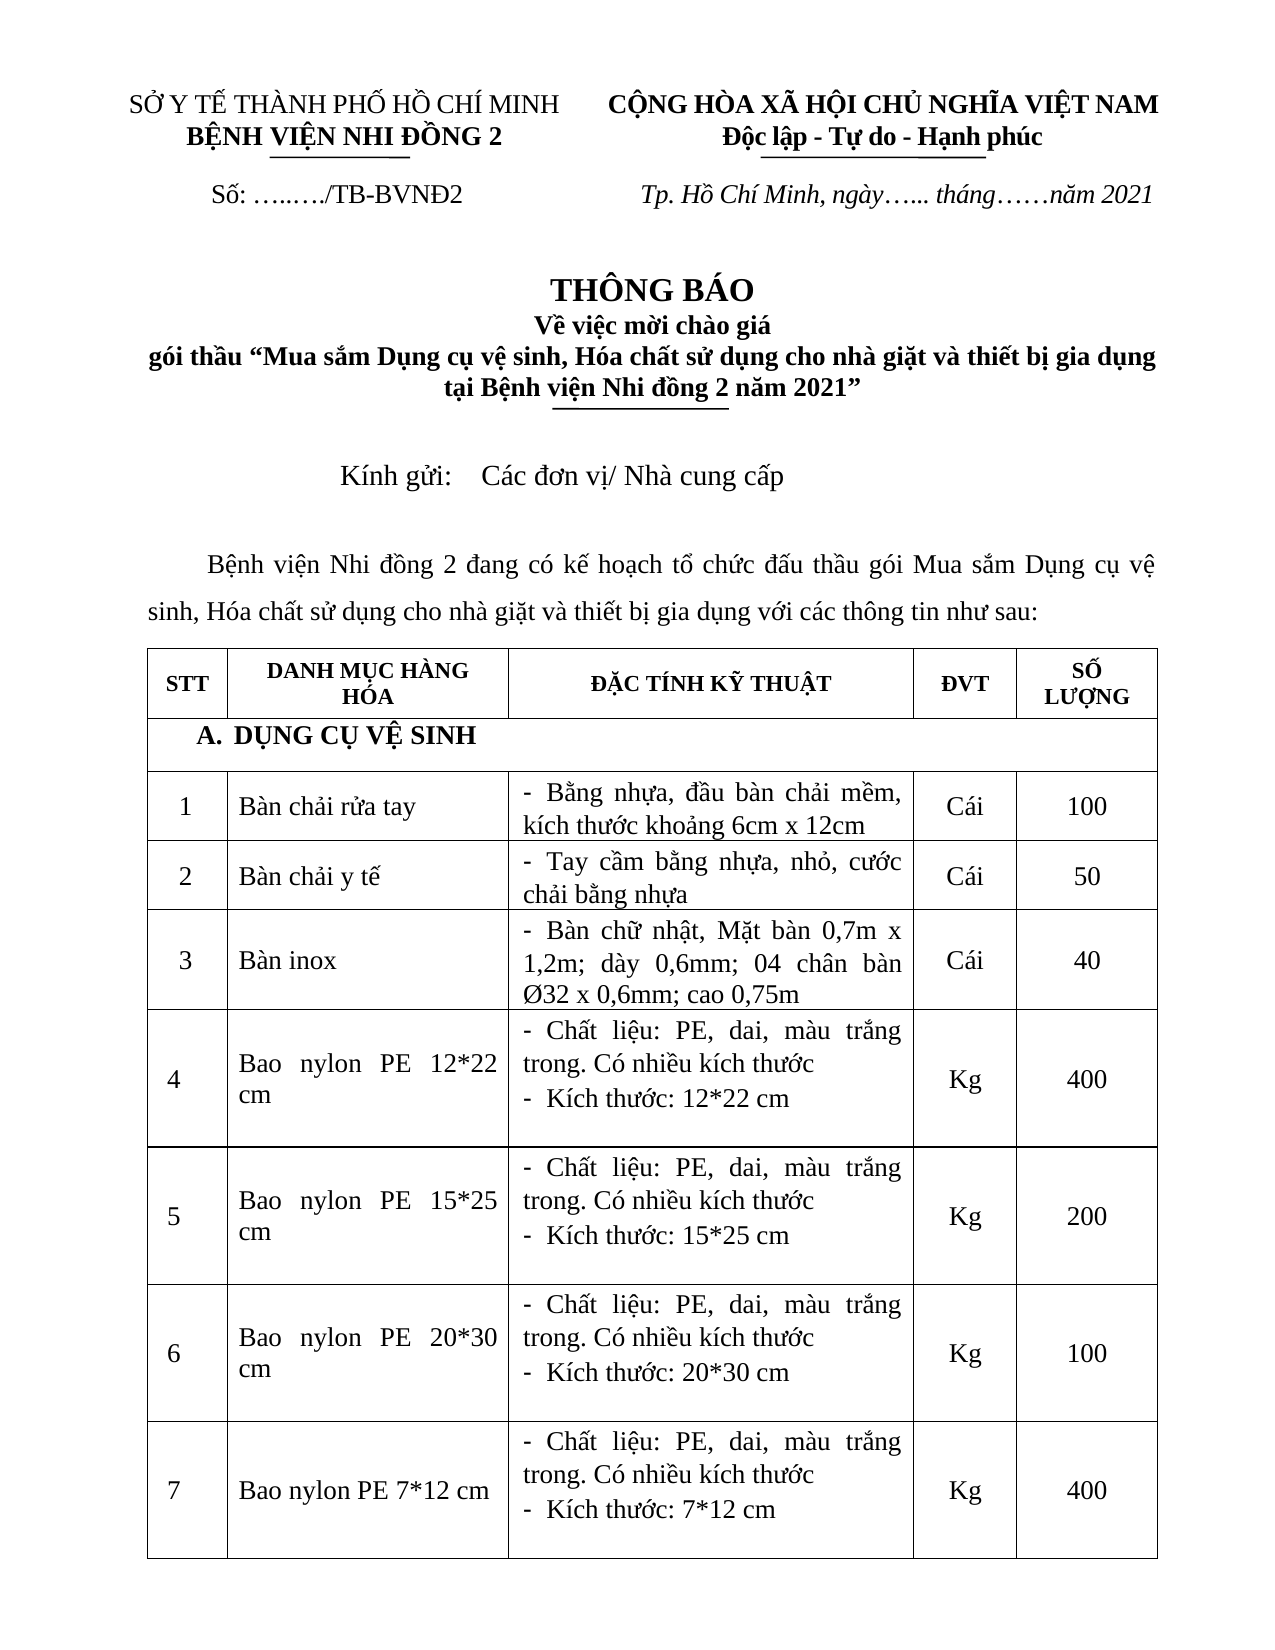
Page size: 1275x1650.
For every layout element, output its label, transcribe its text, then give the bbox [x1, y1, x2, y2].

table_cell Cái [914, 841, 1016, 909]
table_cell [148, 910, 227, 1009]
table_cell Cái [914, 772, 1016, 840]
table_cell Kg [914, 1422, 1016, 1558]
table_cell DỤNG CỤ VỆ SINH [148, 719, 1157, 771]
table_cell Bàn inox [228, 910, 508, 1009]
table_cell 400 [1017, 1422, 1157, 1558]
table_cell Bàn chữ nhật, Mặt bàn 0,7m x 1,2m; dày 0,6mm; 04 chân bàn Ø32 x 0,6mm; cao 0,75m [509, 910, 913, 1009]
subtitle Về việc mời chào giá [148, 309, 1157, 340]
table_cell Chất liệu: PE, dai, màu trắng trong. Có nhiều kích thước Kích thước: 7*12 cm [509, 1422, 913, 1558]
table_cell 400 [1017, 1010, 1157, 1146]
table_header STT [148, 649, 227, 718]
table_cell [148, 1148, 227, 1283]
table_cell Chất liệu: PE, dai, màu trắng trong. Có nhiều kích thước Kích thước: 12*22 cm [509, 1010, 913, 1146]
table_cell 100 [1017, 1285, 1157, 1421]
text Kính gửi: Các đơn vị/ Nhà cung cấp [148, 458, 1157, 492]
table_cell [148, 1422, 227, 1558]
table_cell 200 [1017, 1148, 1157, 1283]
subtitle THÔNG BÁO [148, 271, 1157, 309]
table_cell Số: …..…./TB-BVNĐ2 [92, 175, 596, 246]
table_cell [148, 1285, 227, 1421]
table_header DANH MỤC HÀNG HÓA [228, 649, 508, 718]
table_cell Bao nylon PE 20*30 cm [228, 1285, 508, 1421]
table_header CỘNG HÒA XÃ HỘI CHỦ NGHĨA VIỆT NAM Độc lập - Tự do - Hạnh phúc [596, 89, 1213, 175]
table_cell Chất liệu: PE, dai, màu trắng trong. Có nhiều kích thước Kích thước: 15*25 cm [509, 1148, 913, 1283]
table_cell [148, 772, 227, 840]
text gói thầu “Mua sắm Dụng cụ vệ sinh, Hóa chất sử dụng cho nhà giặt và thiết bị gia dụng tại Bệnh viện Nhi đồng 2 năm 2021” [148, 340, 1157, 402]
table_cell Cái [914, 910, 1016, 1009]
table_cell Kg [914, 1285, 1016, 1421]
table_cell Bàn chải rửa tay [228, 772, 508, 840]
table_header ĐẶC TÍNH KỸ THUẬT [509, 649, 913, 718]
table_cell Bao nylon PE 12*22 cm [228, 1010, 508, 1146]
table_cell Chất liệu: PE, dai, màu trắng trong. Có nhiều kích thước Kích thước: 20*30 cm [509, 1285, 913, 1421]
table_cell 50 [1017, 841, 1157, 909]
table_cell Tp. Hồ Chí Minh, ngày…... tháng……năm 2021 [596, 175, 1213, 246]
table_cell Bằng nhựa, đầu bàn chải mềm, kích thước khoảng 6cm x 12cm [509, 772, 913, 840]
table_cell [148, 1010, 227, 1146]
table_cell Kg [914, 1010, 1016, 1146]
table_header SỐ LƯỢNG [1017, 649, 1157, 718]
table_cell [148, 841, 227, 909]
table_cell 100 [1017, 772, 1157, 840]
table_cell Bàn chải y tế [228, 841, 508, 909]
text Bệnh viện Nhi đồng 2 đang có kế hoạch tổ chức đấu thầu gói Mua sắm Dụng cụ vệ sinh, Hóa chất sử dụng cho nhà giặt và thiết bị gia dụng với các thông tin như sau: [148, 548, 1157, 626]
table_cell Bao nylon PE 7*12 cm [228, 1422, 508, 1558]
table_cell Tay cầm bằng nhựa, nhỏ, cước chải bằng nhựa [509, 841, 913, 909]
table_header ĐVT [914, 649, 1016, 718]
table_header SỞ Y TẾ THÀNH PHỐ HỒ CHÍ MINH BỆNH VIỆN NHI ĐỒNG 2 [92, 89, 596, 175]
table_cell 40 [1017, 910, 1157, 1009]
table_cell Kg [914, 1148, 1016, 1283]
table_cell Bao nylon PE 15*25 cm [228, 1148, 508, 1283]
